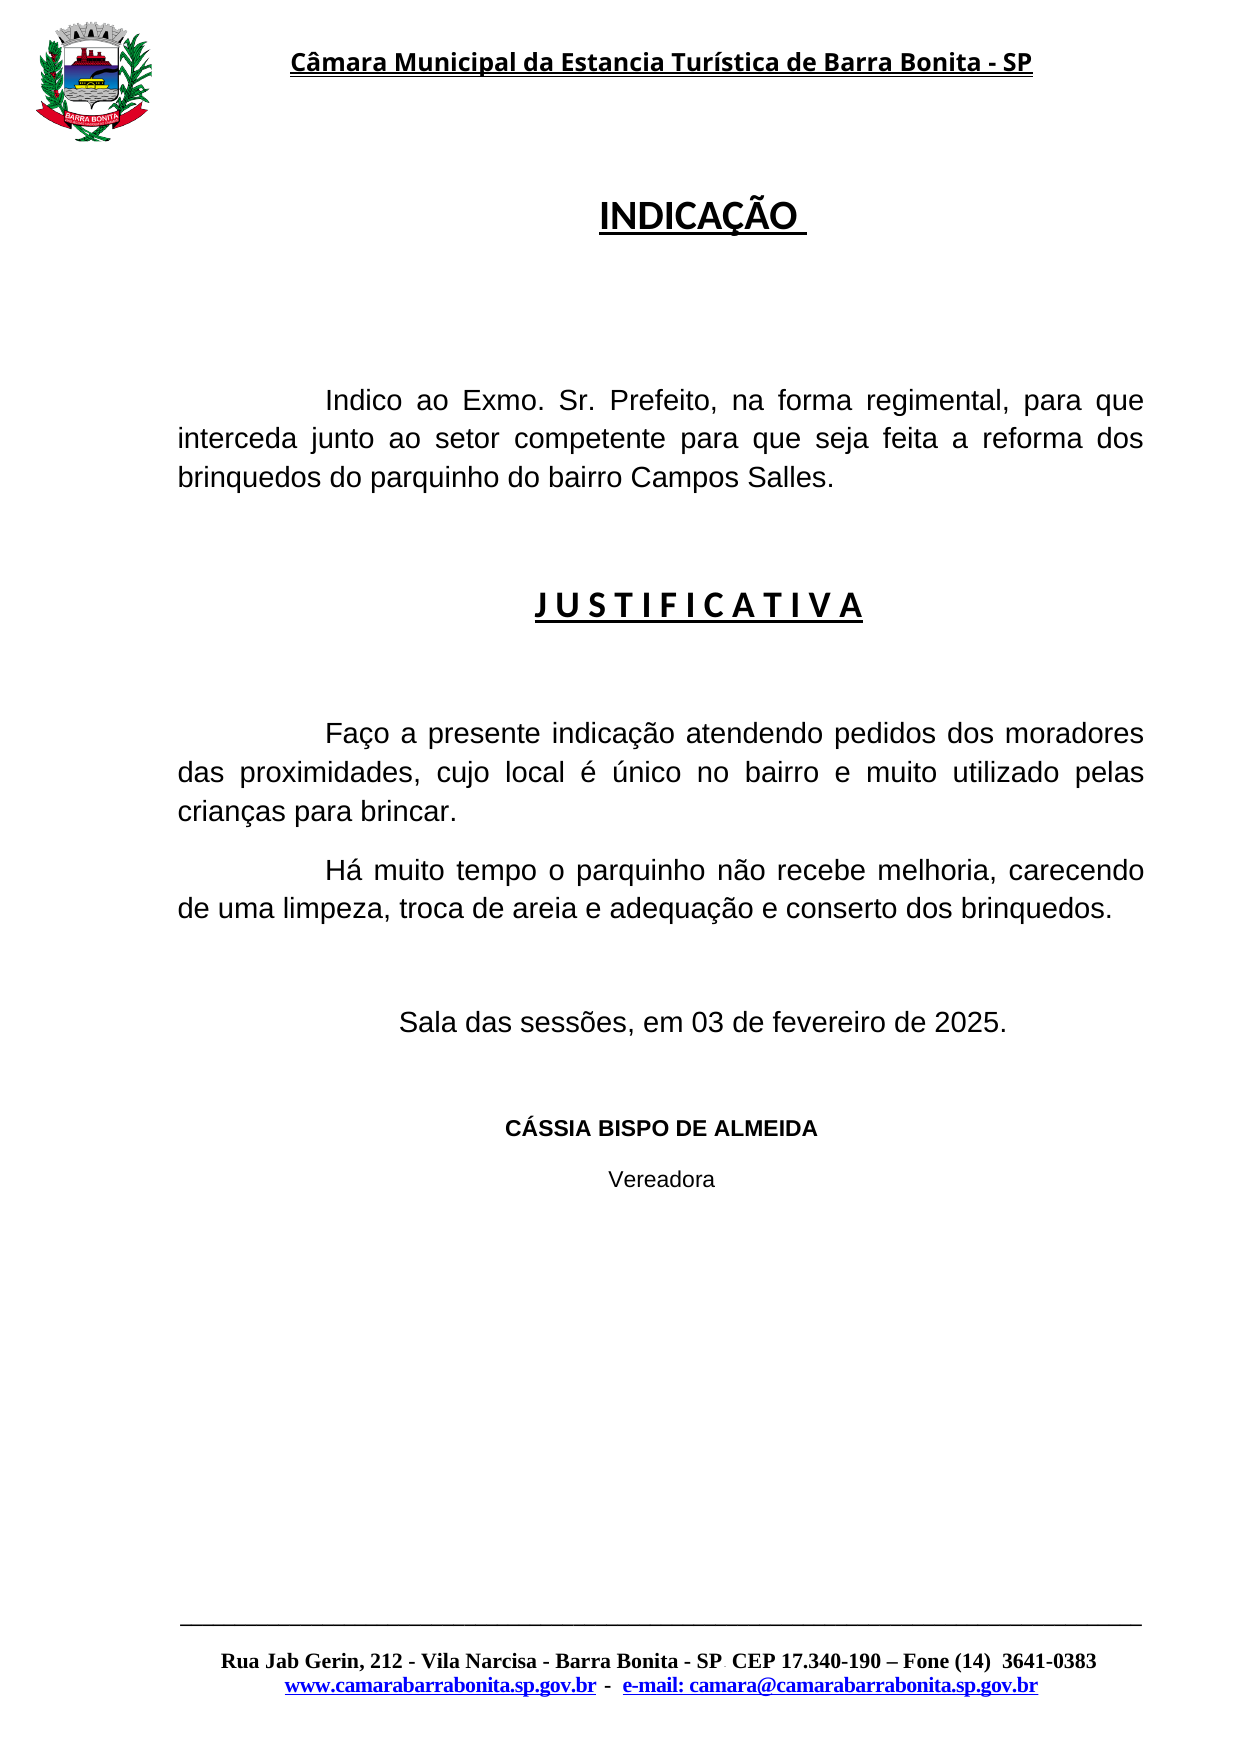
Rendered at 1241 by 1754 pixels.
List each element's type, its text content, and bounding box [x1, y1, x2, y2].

text Sala das sessões, em 03 de fevereiro de 2025. [251, 1005, 1146, 1038]
text CÁSSIA BISPO DE ALMEIDA [177, 1115, 1146, 1142]
text Há muito tempo o parquinho não recebe melhoria, carecendo de uma limpeza, troca de areia e adequação e conserto dos brinquedos. [177, 853, 1146, 925]
text J U S T I F I C A T I V A [251, 581, 1146, 627]
text INDICAÇÃO [251, 189, 1146, 240]
text Indico ao Exmo. Sr. Prefeito, na forma regimental, para que interceda junto ao setor competente para que seja feita a reforma dos brinquedos do parquinho do bairro Campos Salles. [177, 383, 1146, 494]
text Faço a presente indicação atendendo pedidos dos moradores das proximidades, cujo local é único no bairro e muito utilizado pelas crianças para brincar. [177, 717, 1146, 827]
picture [36, 12, 152, 141]
text Vereadora [177, 1166, 1146, 1193]
